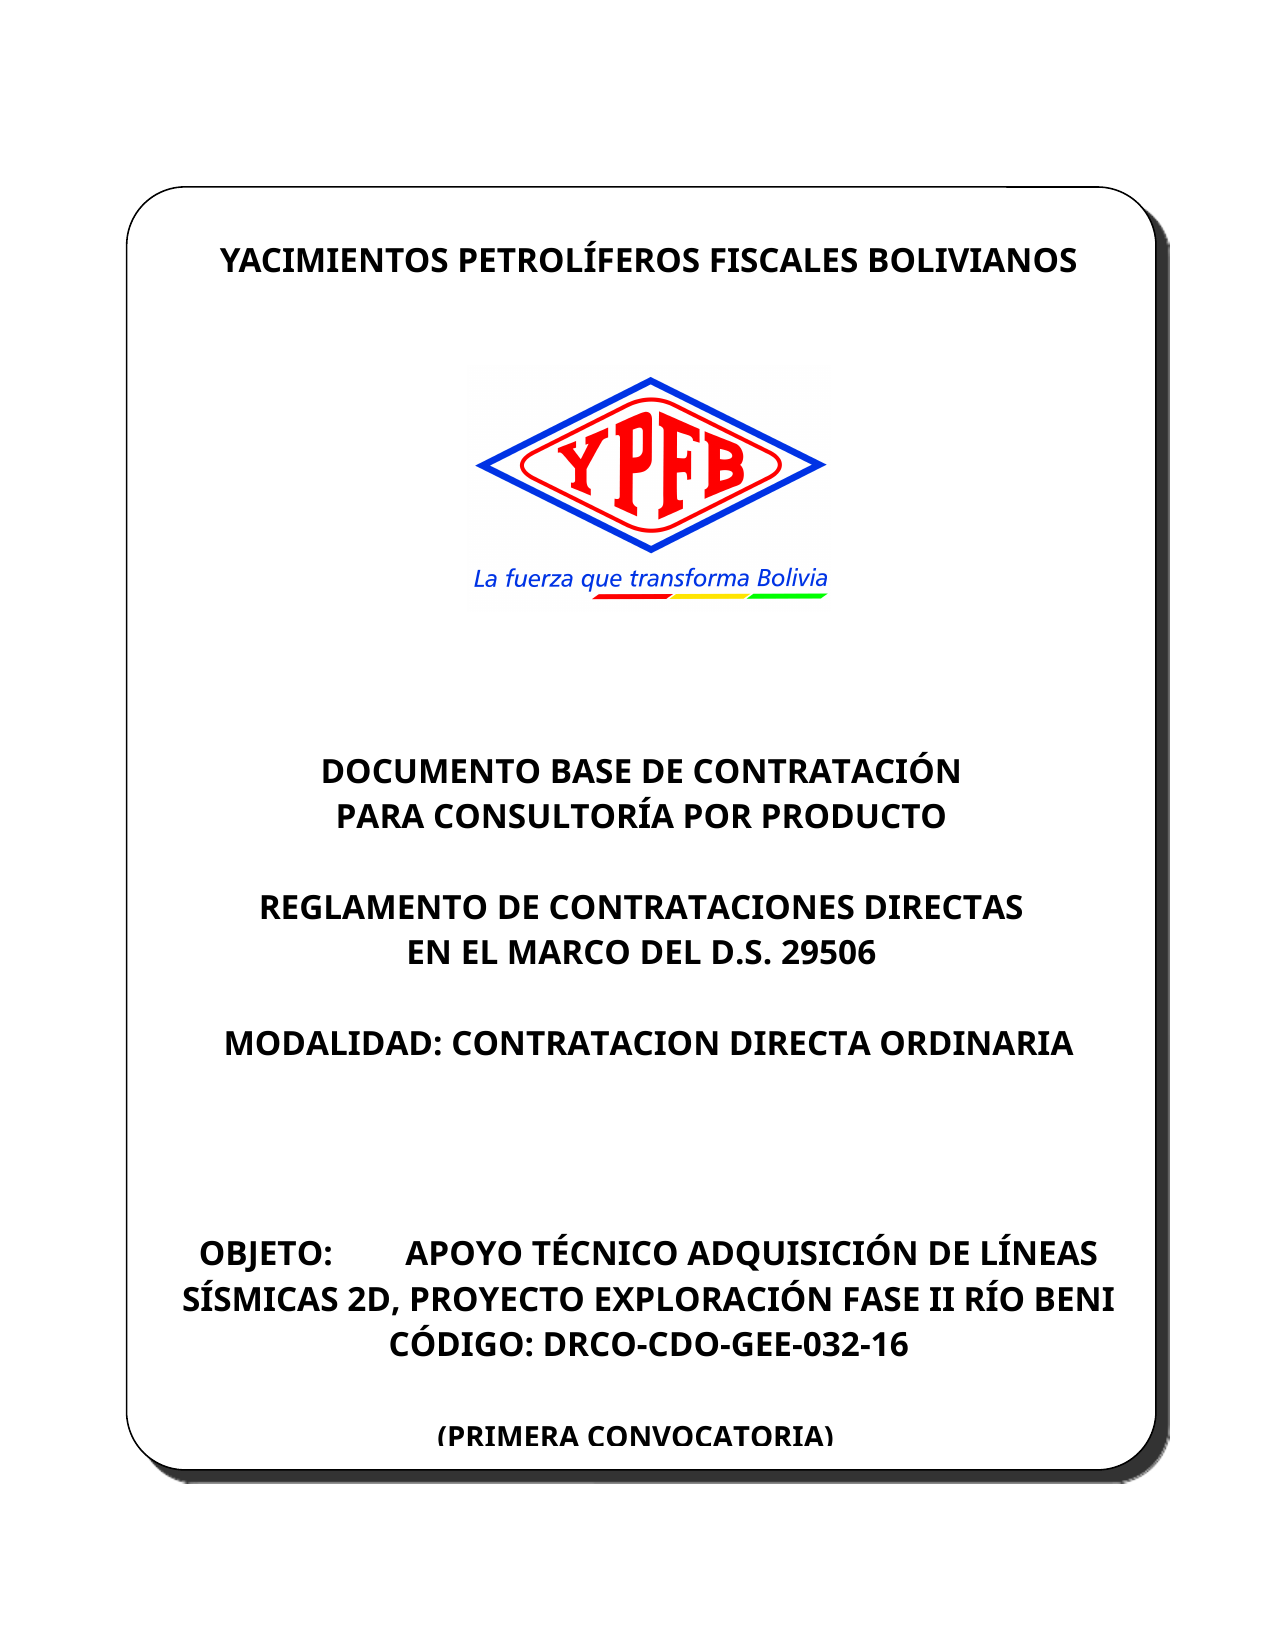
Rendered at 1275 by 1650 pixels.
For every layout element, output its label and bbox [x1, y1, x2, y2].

picture [467, 365, 830, 612]
